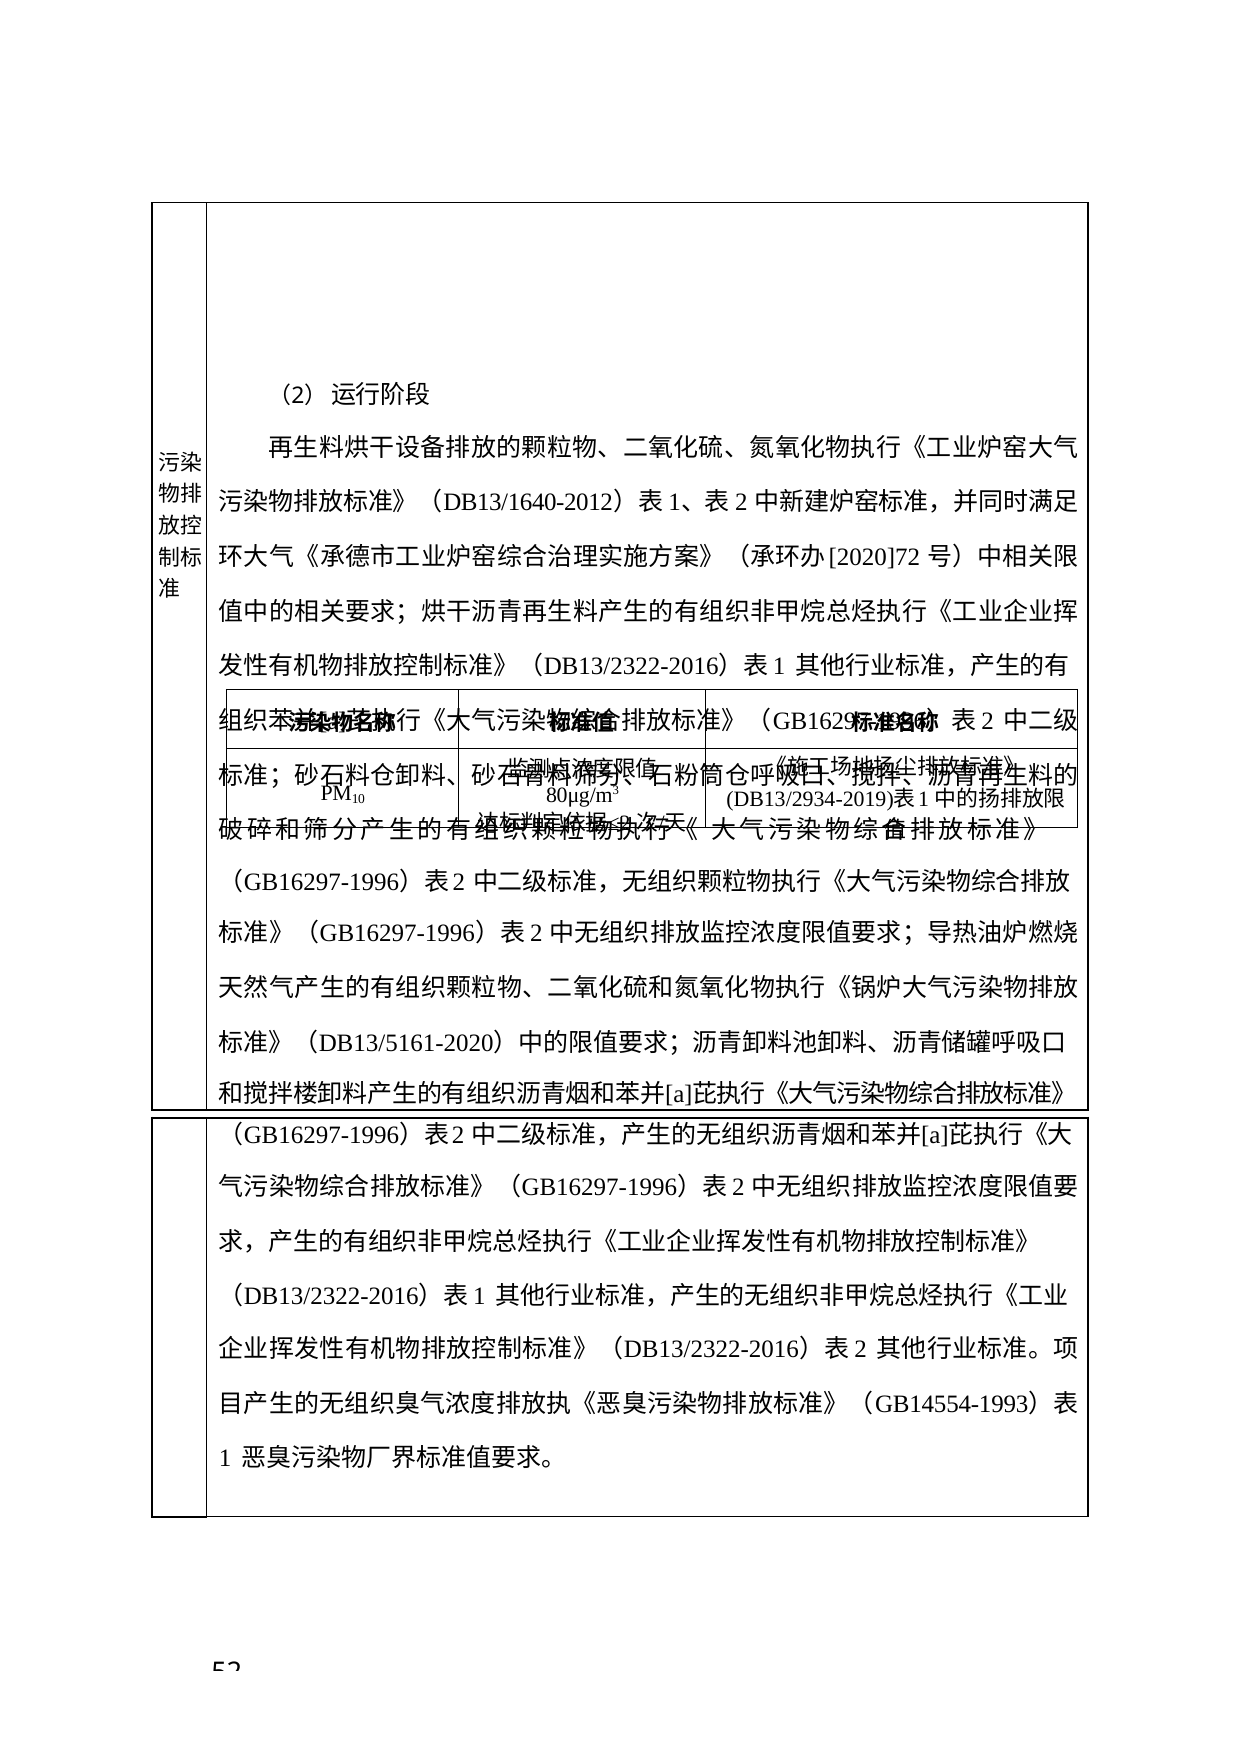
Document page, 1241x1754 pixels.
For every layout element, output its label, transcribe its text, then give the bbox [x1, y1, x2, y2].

table_header [153, 1119, 206, 1516]
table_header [207, 1119, 1087, 1516]
table_cell 污染物排放控制标准 [153, 203, 206, 1109]
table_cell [207, 203, 1087, 1109]
